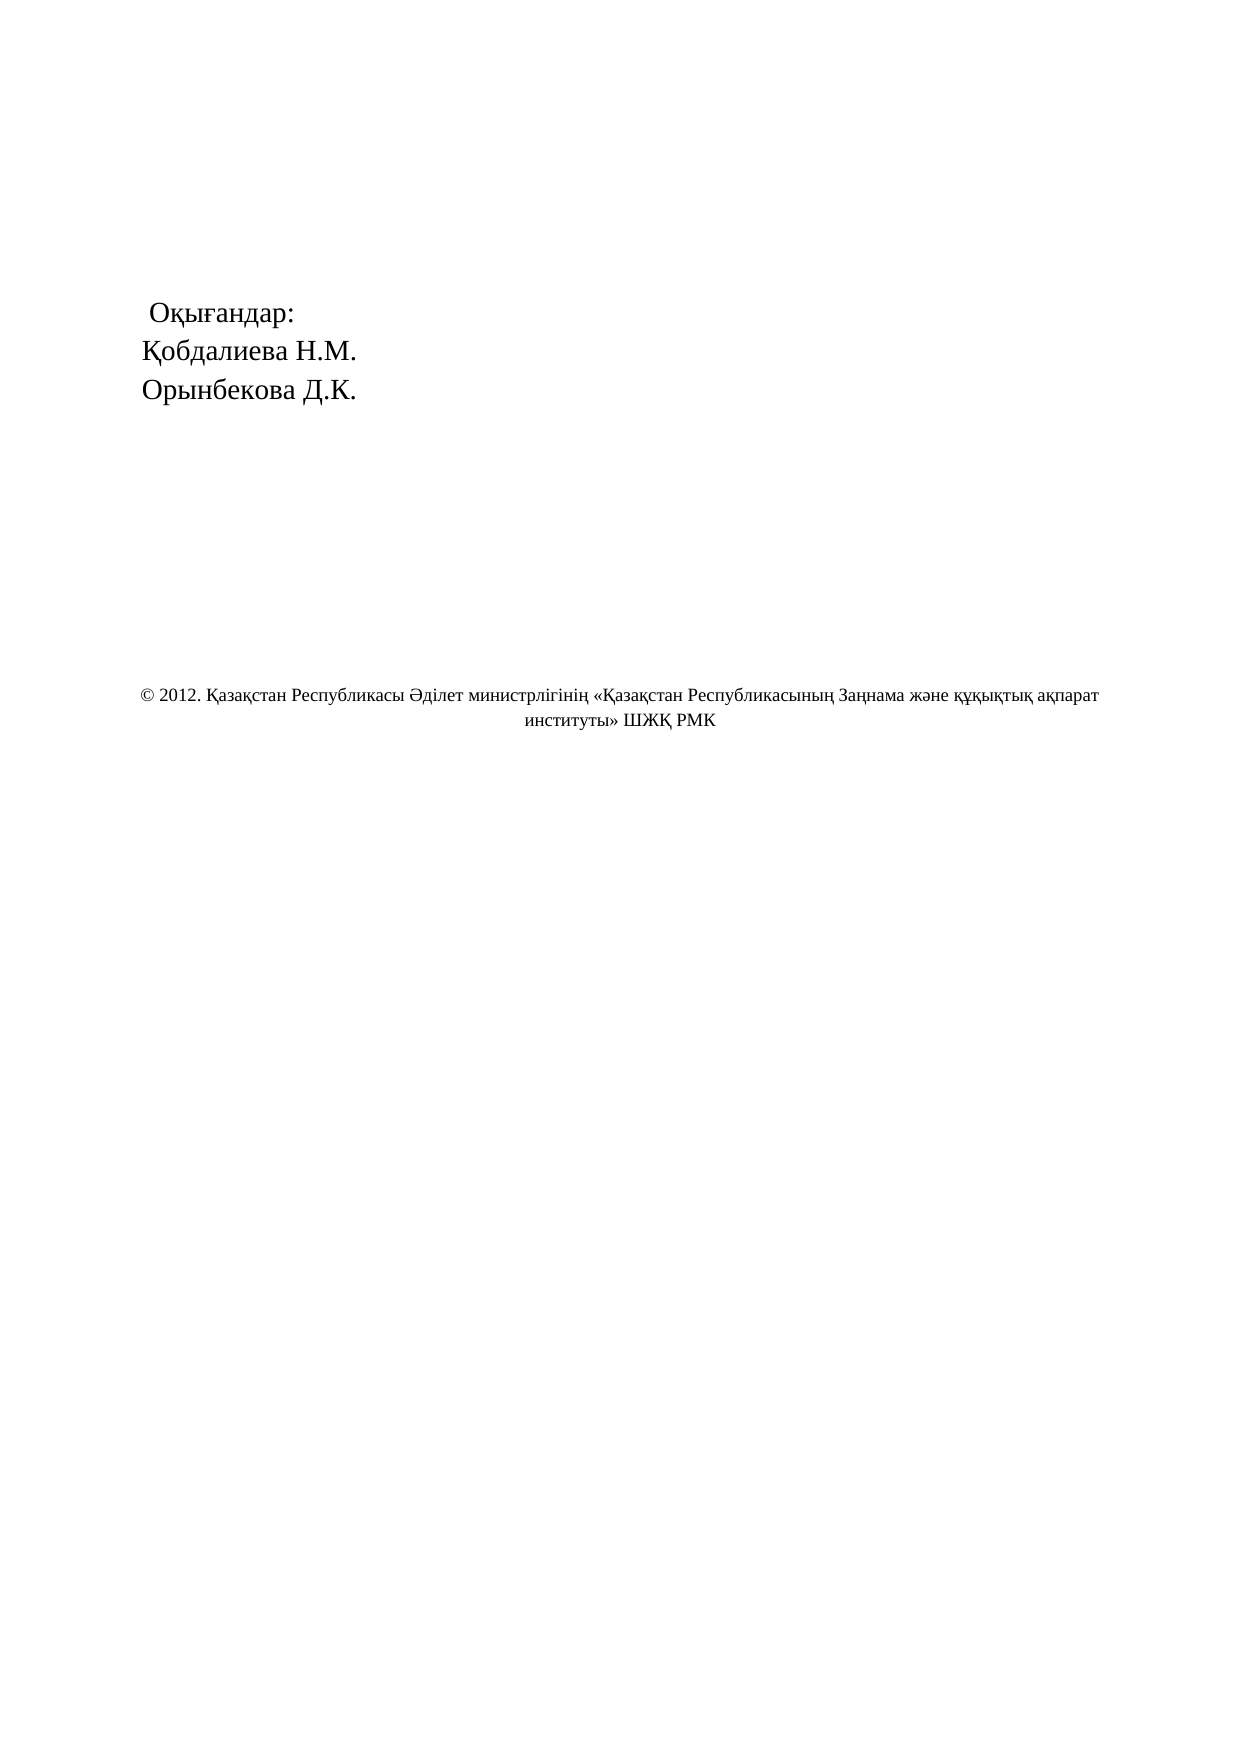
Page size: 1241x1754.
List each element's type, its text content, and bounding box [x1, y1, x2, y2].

text Қобдалиева Н.М. [112, 333, 1128, 367]
text Оқығандар: [112, 295, 1128, 328]
text © 2012. Қазақстан Республикасы Әділет министрлігінің «Қазақстан Республикасының Заңнама және құқықтық ақпарат институты» ШЖҚ РМК [112, 684, 1128, 731]
text Орынбекова Д.К. [112, 372, 1128, 405]
